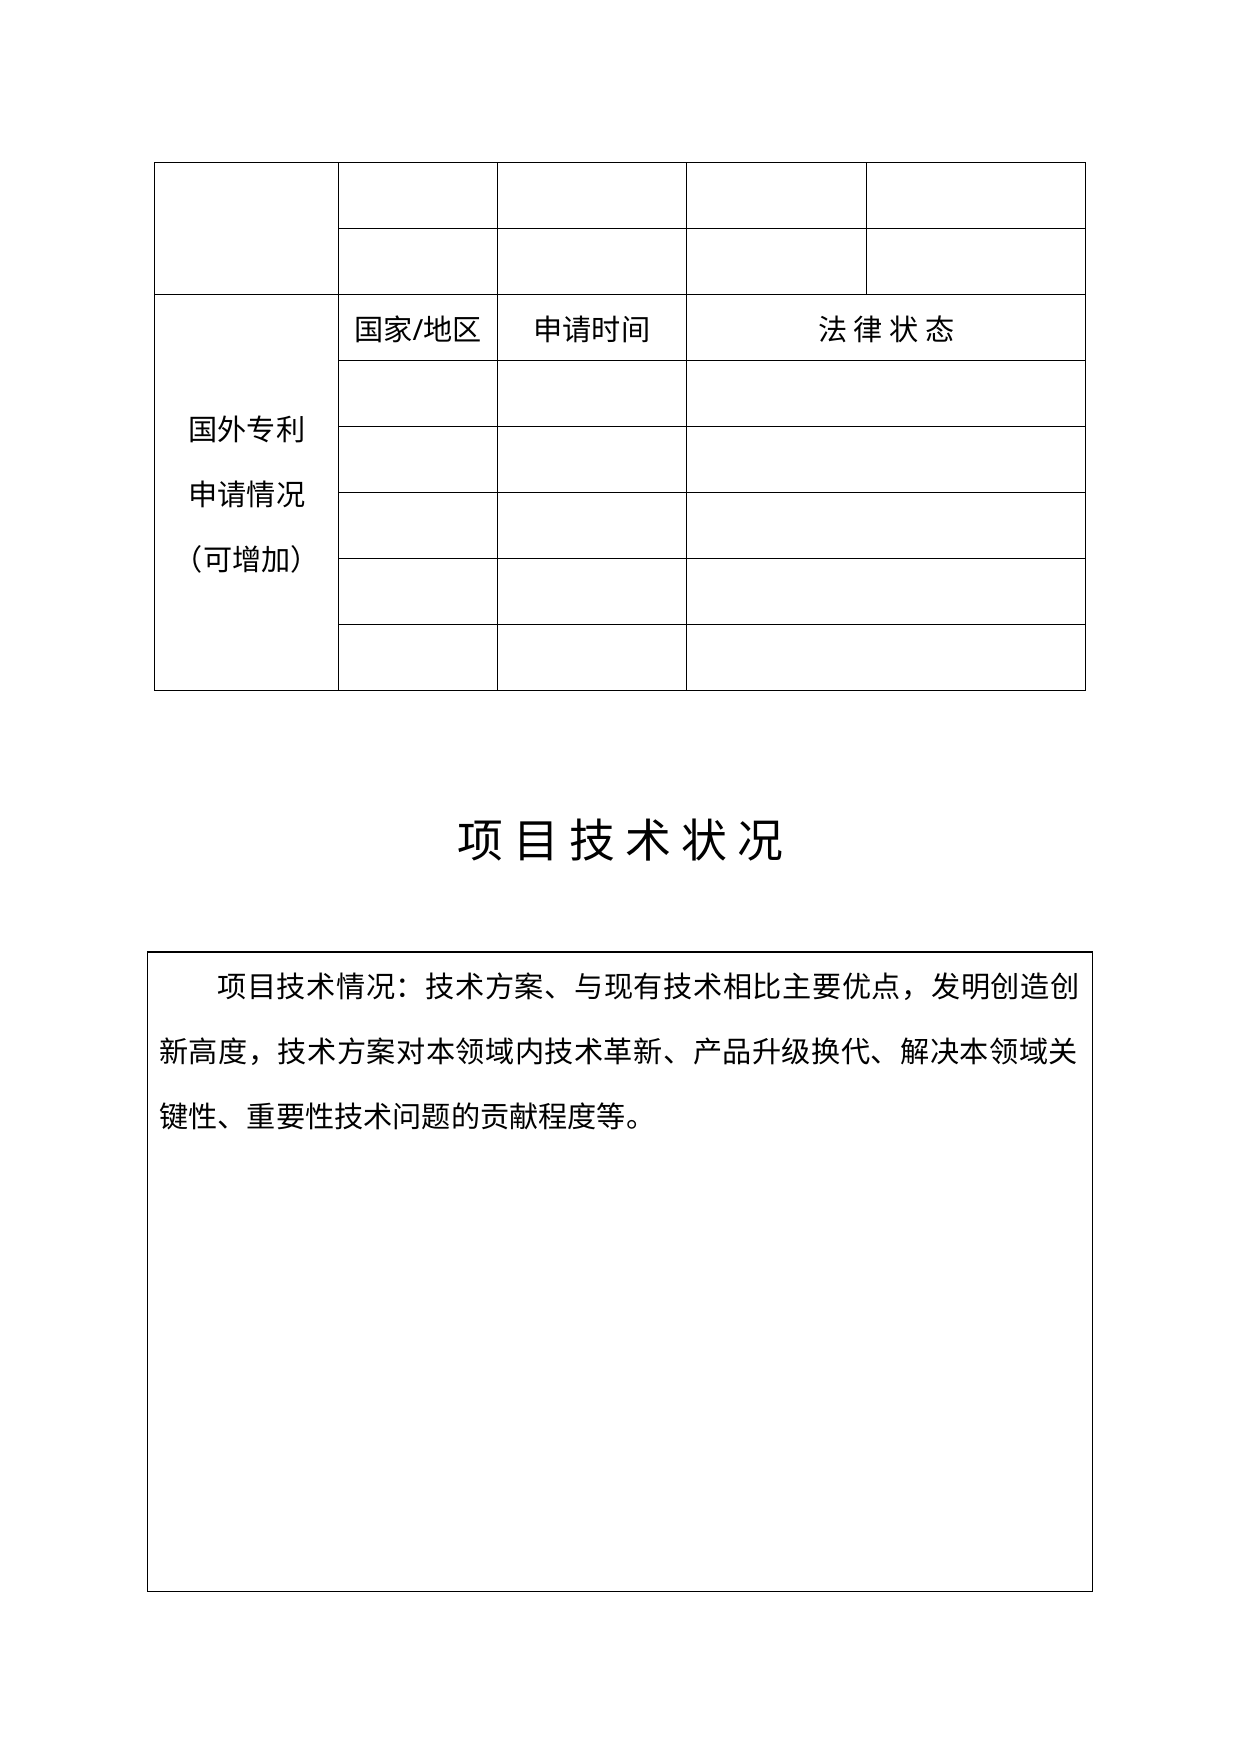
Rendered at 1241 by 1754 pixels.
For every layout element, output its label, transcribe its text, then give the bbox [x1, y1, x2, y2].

table_cell [339, 163, 497, 228]
table_cell [498, 493, 686, 558]
table_cell [687, 361, 1085, 426]
table_cell [687, 559, 1085, 624]
table_cell [498, 559, 686, 624]
table_cell [339, 493, 497, 558]
table_cell [867, 229, 1085, 294]
table_cell [687, 625, 1085, 690]
table_cell [687, 427, 1085, 492]
table_cell [498, 427, 686, 492]
table_cell 国外专利 申请情况 （可增加） [155, 295, 338, 690]
table_cell [867, 163, 1085, 228]
table_cell [687, 229, 866, 294]
table_cell 申请时间 [498, 295, 686, 360]
table_cell [498, 229, 686, 294]
table_cell [339, 229, 497, 294]
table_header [148, 953, 1092, 1591]
table_cell [339, 559, 497, 624]
table_cell [498, 625, 686, 690]
text 项 目 技 术 状 况 [187, 789, 1053, 886]
table_cell [687, 163, 866, 228]
table_cell [339, 361, 497, 426]
table_cell [498, 361, 686, 426]
table_cell [339, 427, 497, 492]
table_cell 法 律 状 态 [687, 295, 1085, 360]
table_cell [687, 493, 1085, 558]
table_cell [498, 163, 686, 228]
table_cell 国家/地区 [339, 295, 497, 360]
table_cell [339, 625, 497, 690]
